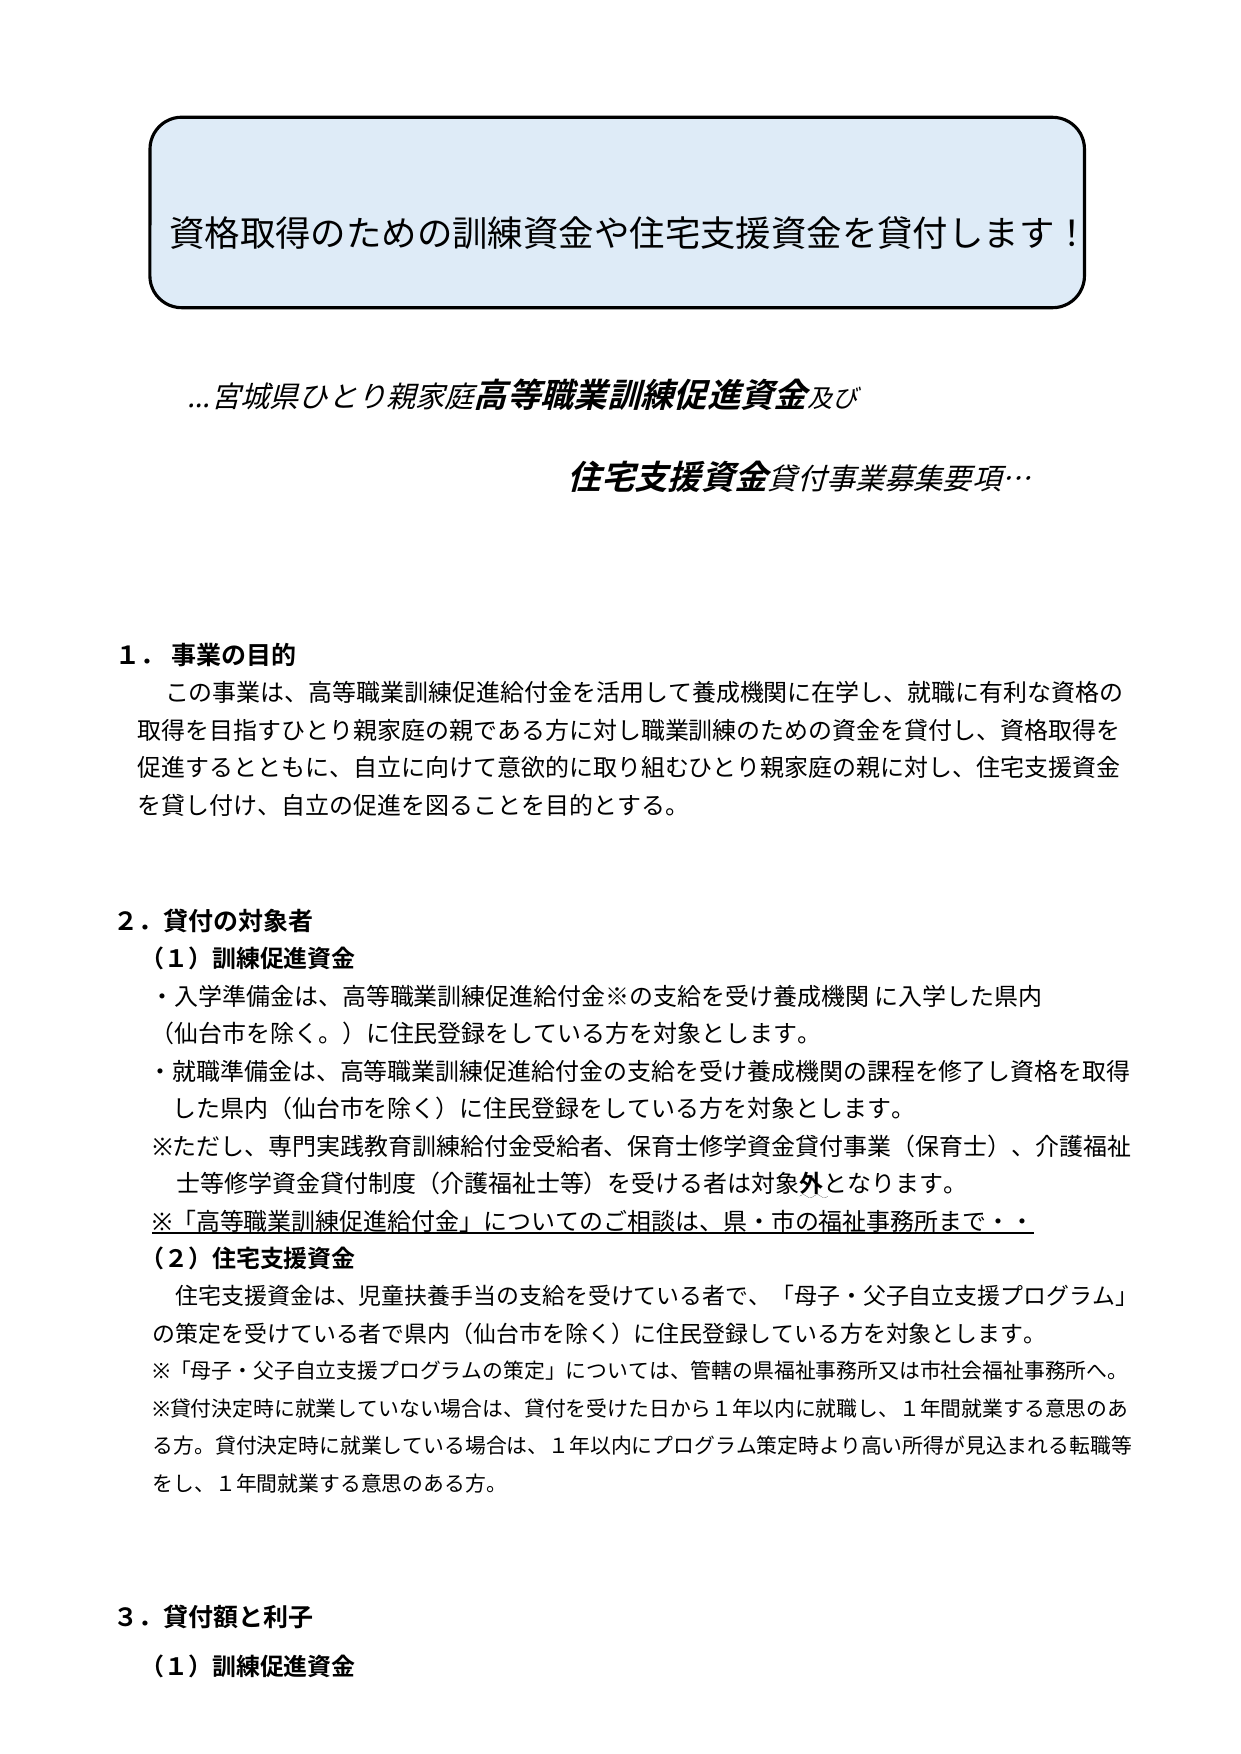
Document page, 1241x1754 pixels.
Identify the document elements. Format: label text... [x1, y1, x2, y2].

text この事業は、高等職業訓練促進給付金を活用して養成機関に在学し、就職に有利な資格の [117, 672, 1140, 710]
text （１）訓練促進資金 [116, 938, 1141, 976]
text １． 事業の目的 [115, 635, 1141, 672]
text ３．貸付額と利子 [114, 1597, 1141, 1634]
text ・就職準備金は、高等職業訓練促進給付金の支給を受け養成機関の課程を修了し資格を取得した県内（仙台市を除く）に住民登録をしている方を対象とします。 [148, 1051, 1141, 1126]
text …宮城県ひとり親家庭高等職業訓練促進資金及び [116, 356, 1159, 431]
text 住宅支援資金貸付事業募集要項… [116, 437, 1159, 512]
text ※「高等職業訓練促進給付金」についてのご相談は、県・市の福祉事務所まで・・ [116, 1201, 1141, 1238]
text ・入学準備金は、高等職業訓練促進給付金※の支給を受け養成機関 に入学した県内 [150, 976, 1141, 1013]
text ※ただし、専門実践教育訓練給付金受給者、保育士修学資金貸付事業（保育士）、介護福祉士等修学資金貸付制度（介護福祉士等）を受ける者は対象外となります。 [152, 1126, 1141, 1201]
text 住宅支援資金は、児童扶養手当の支給を受けている者で、「母子・父子自立支援プログラム」の策定を受けている者で県内（仙台市を除く）に住民登録している方を対象とします。 [152, 1276, 1141, 1351]
text 取得を目指すひとり親家庭の親である方に対し職業訓練のための資金を貸付し、資格取得を促進するとともに、自立に向けて意欲的に取り組むひとり親家庭の親に対し、住宅支援資金を貸し付け、自立の促進を図ることを目的とする。 [138, 710, 1140, 822]
text ※「母子・父子自立支援プログラムの策定」については、管轄の県福祉事務所又は市社会福祉事務所へ。 [152, 1351, 1141, 1388]
text ２．貸付の対象者 [114, 901, 1141, 938]
text （仙台市を除く。）に住民登録をしている方を対象とします。 [150, 1013, 1141, 1051]
text ※貸付決定時に就業していない場合は、貸付を受けた日から１年以内に就職し、１年間就業する意思のある方。貸付決定時に就業している場合は、１年以内にプログラム策定時より高い所得が見込まれる転職等をし、１年間就業する意思のある方。 [152, 1388, 1141, 1501]
text 資格取得のための訓練資金や住宅支援資金を貸付します！ [116, 194, 1143, 269]
text （２）住宅支援資金 [116, 1238, 1141, 1276]
text （１）訓練促進資金 [116, 1646, 1141, 1684]
